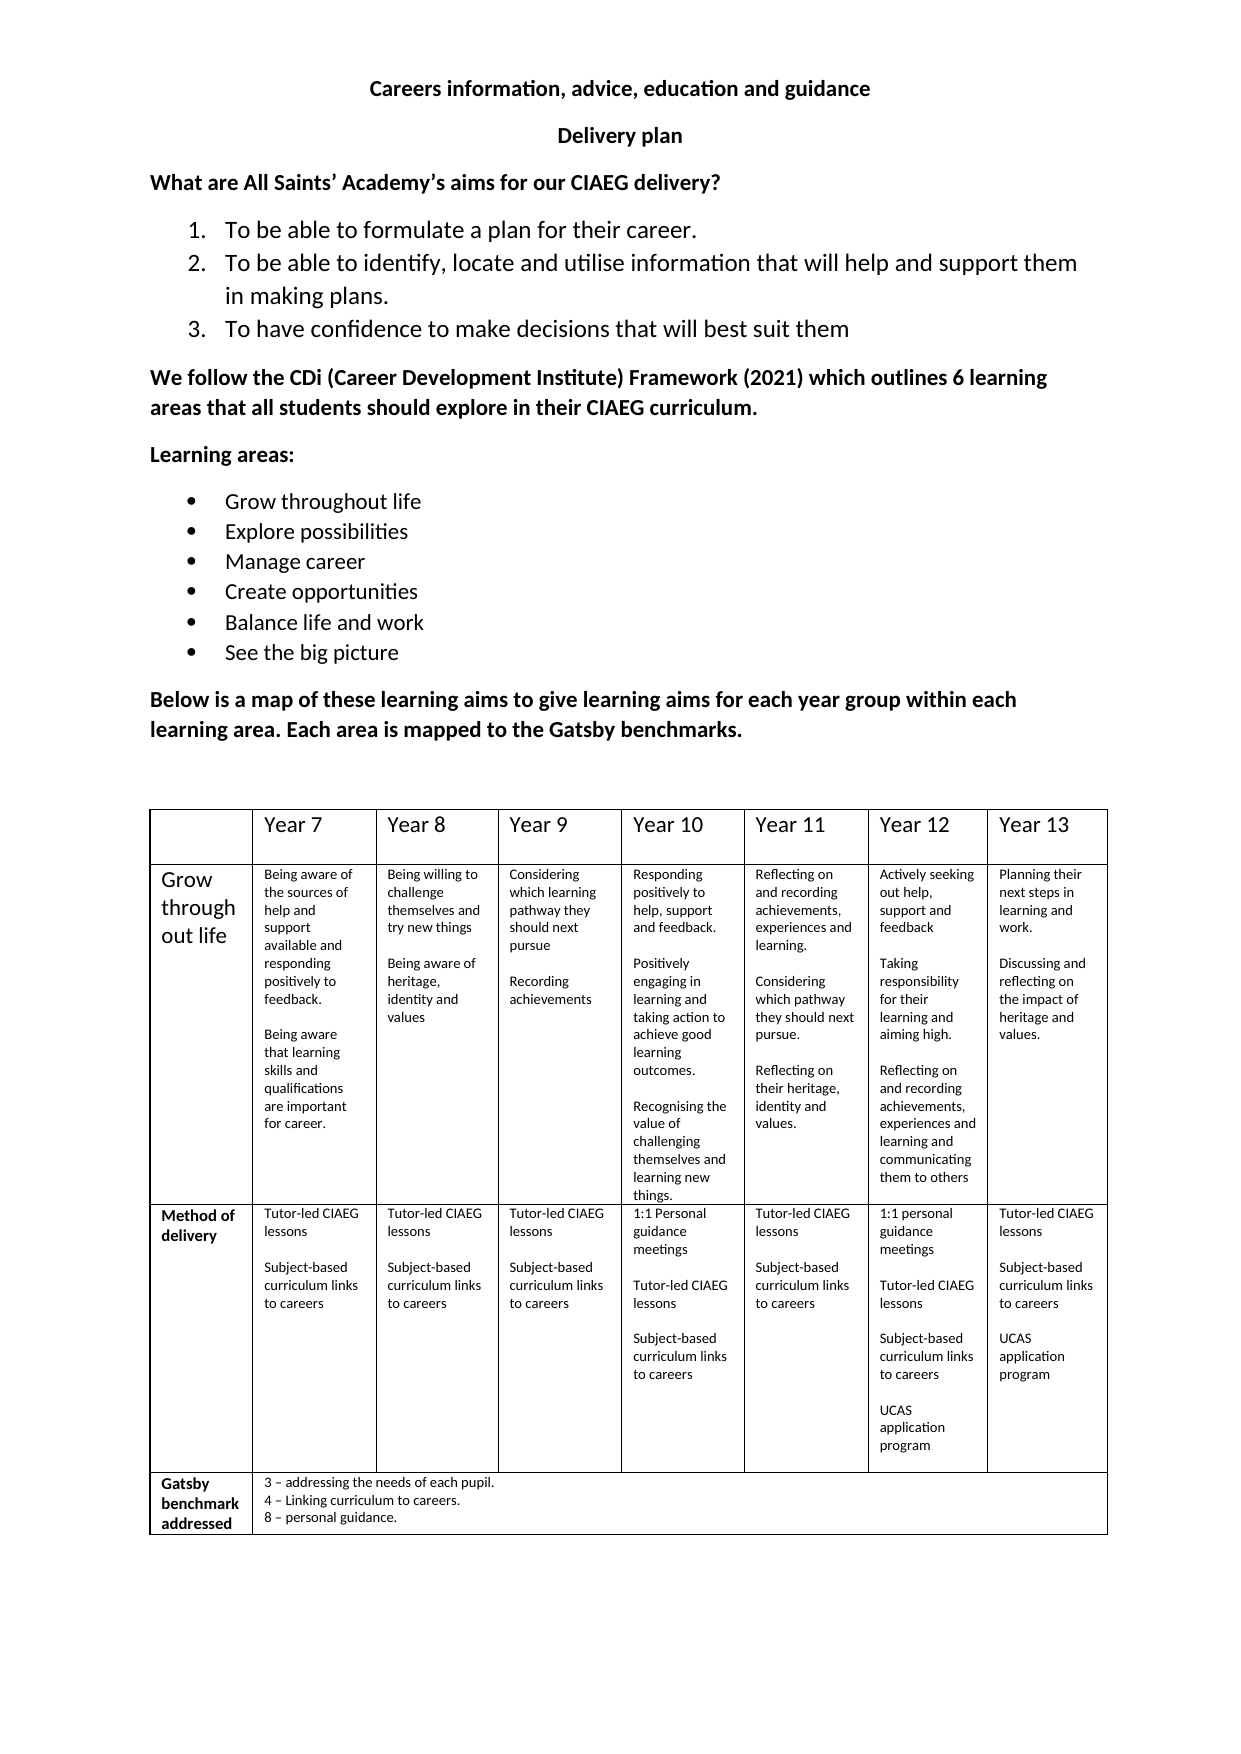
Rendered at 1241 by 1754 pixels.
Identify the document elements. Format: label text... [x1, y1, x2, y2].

list See the big picture [187, 638, 1090, 666]
table_header Year 7 [253, 810, 376, 864]
table_cell Tutor-led CIAEG lessons Subject-based curriculum links to careers [745, 1205, 868, 1472]
table_header Year 12 [869, 810, 987, 864]
table_cell Tutor-led CIAEG lessons Subject-based curriculum links to careers [253, 1205, 376, 1472]
table_header Year 10 [622, 810, 744, 864]
table_cell Being aware of the sources of help and support available and responding positively to feedback. Being aware that learning skills and qualifications are important for career. [253, 865, 376, 1204]
text Delivery plan [150, 121, 1090, 149]
table_cell Responding positively to help, support and feedback. Positively engaging in learning and taking action to achieve good learning outcomes. Recognising the value of challenging themselves and learning new things. [622, 865, 744, 1204]
table_cell 1:1 personal guidance meetings Tutor-led CIAEG lessons Subject-based curriculum links to careers UCAS application program [869, 1205, 987, 1472]
list Create opportunities [187, 577, 1090, 605]
list Balance life and work [187, 608, 1090, 636]
table_cell Gatsby benchmark addressed [151, 1473, 252, 1534]
table_cell 3 – addressing the needs of each pupil. 4 – Linking curriculum to careers. 8 – personal guidance. [253, 1473, 1107, 1534]
table_cell Method of delivery [151, 1205, 252, 1472]
list To have confidence to make decisions that will best suit them [187, 313, 1090, 344]
table_header Year 13 [988, 810, 1107, 864]
text What are All Saints’ Academy’s aims for our CIAEG delivery? [150, 168, 1090, 196]
table_cell Grow throughout life [151, 865, 252, 1204]
table_header Year 9 [499, 810, 621, 864]
table_cell Planning their next steps in learning and work. Discussing and reflecting on the impact of heritage and values. [988, 865, 1107, 1204]
table_cell Reflecting on and recording achievements, experiences and learning. Considering which pathway they should next pursue. Reflecting on their heritage, identity and values. [745, 865, 868, 1204]
list Manage career [187, 547, 1090, 575]
table_cell Considering which learning pathway they should next pursue Recording achievements [499, 865, 621, 1204]
table_cell 1:1 Personal guidance meetings Tutor-led CIAEG lessons Subject-based curriculum links to careers [622, 1205, 744, 1472]
text We follow the CDi (Career Development Institute) Framework (2021) which outlines 6 learning areas that all students should explore in their CIAEG curriculum. [150, 363, 1090, 421]
list To be able to formulate a plan for their career. [187, 214, 1090, 245]
table_cell Tutor-led CIAEG lessons Subject-based curriculum links to careers [499, 1205, 621, 1472]
text Careers information, advice, education and guidance [150, 74, 1090, 102]
table_header [151, 810, 252, 864]
table_cell Tutor-led CIAEG lessons Subject-based curriculum links to careers UCAS application program [988, 1205, 1107, 1472]
list Grow throughout life [187, 487, 1090, 515]
text Below is a map of these learning aims to give learning aims for each year group within each learning area. Each area is mapped to the Gatsby benchmarks. [150, 685, 1090, 743]
table_cell Tutor-led CIAEG lessons Subject-based curriculum links to careers [377, 1205, 498, 1472]
table_header Year 11 [745, 810, 868, 864]
list To be able to identify, locate and utilise information that will help and support them in making plans. [187, 247, 1090, 311]
table_header Year 8 [377, 810, 498, 864]
list Explore possibilities [187, 517, 1090, 545]
table_cell Actively seeking out help, support and feedback Taking responsibility for their learning and aiming high. Reflecting on and recording achievements, experiences and learning and communicating them to others [869, 865, 987, 1204]
table_cell Being willing to challenge themselves and try new things Being aware of heritage, identity and values [377, 865, 498, 1204]
text Learning areas: [150, 440, 1090, 468]
